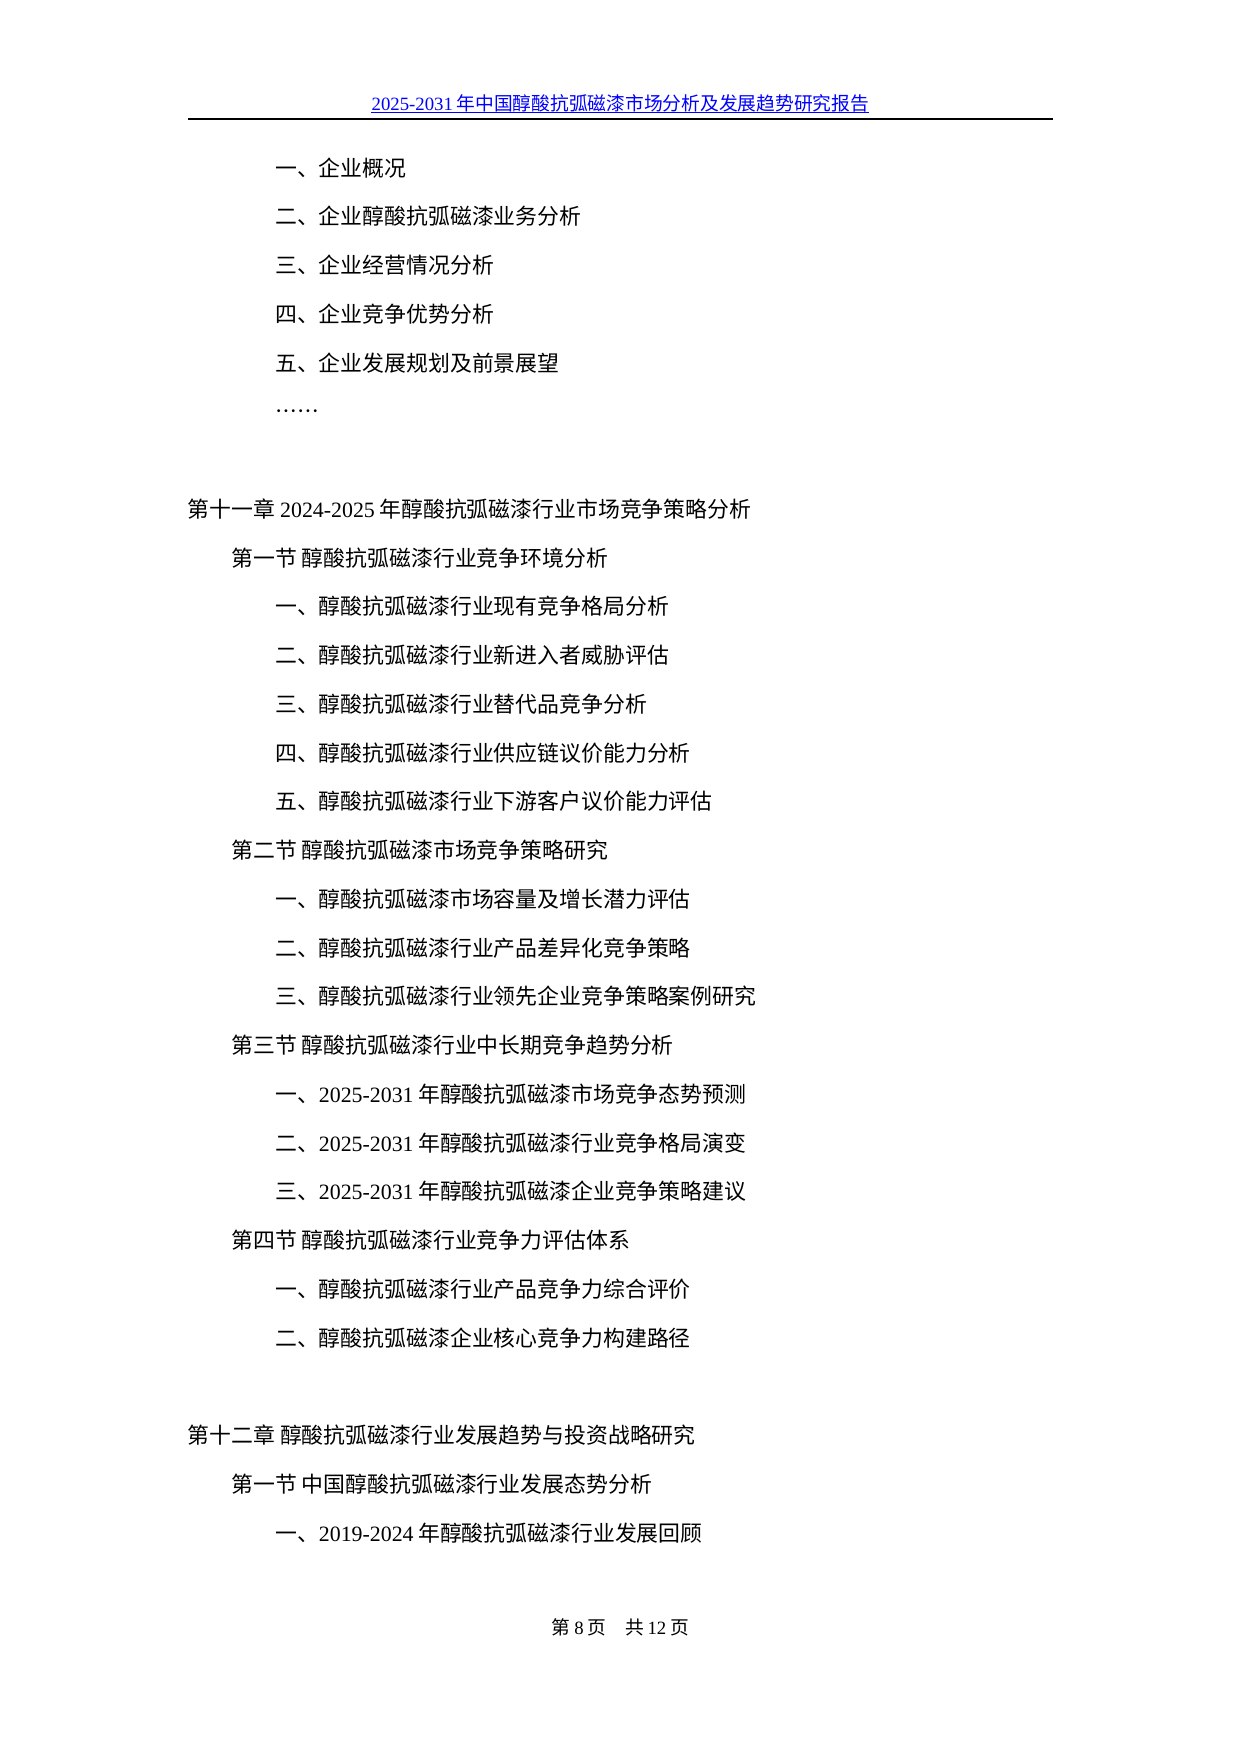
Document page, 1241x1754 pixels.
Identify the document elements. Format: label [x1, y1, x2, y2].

text [187, 150, 1053, 1548]
